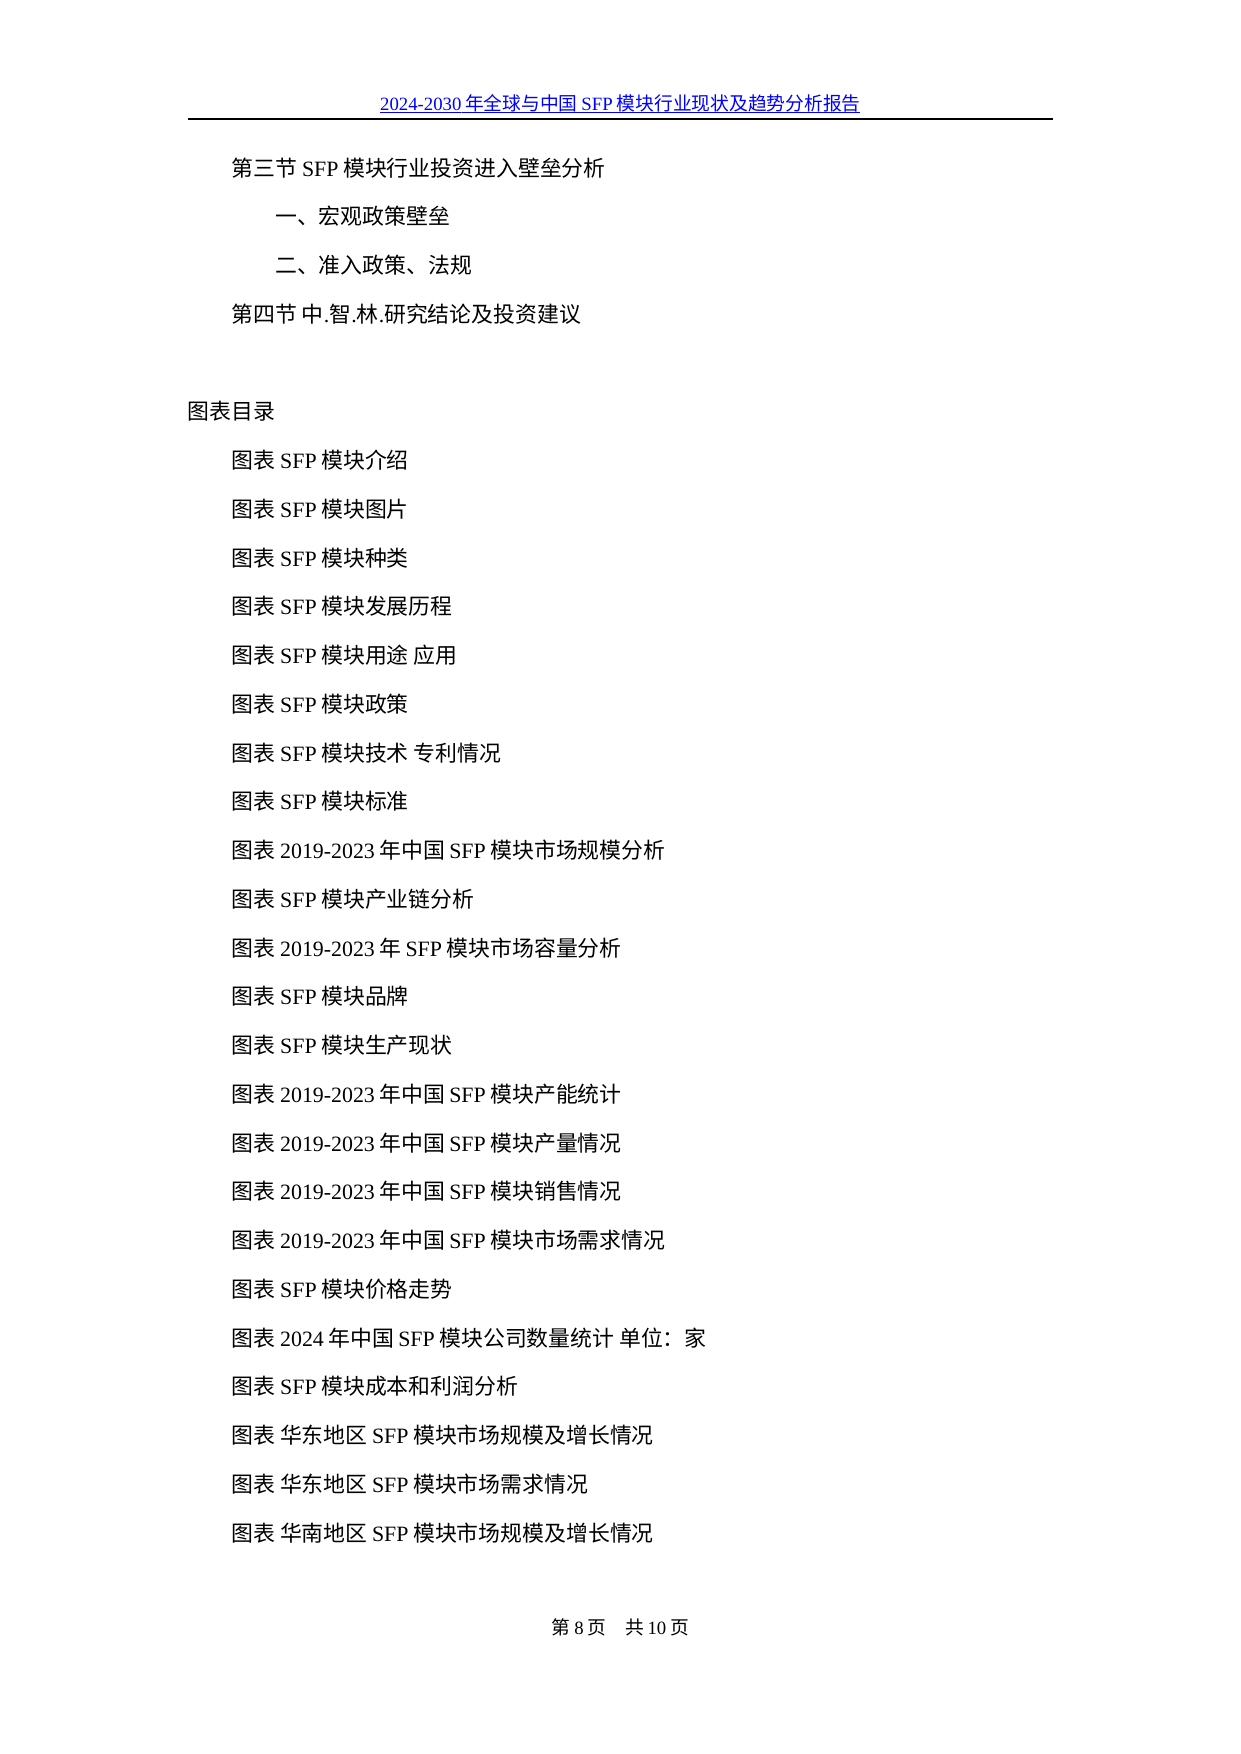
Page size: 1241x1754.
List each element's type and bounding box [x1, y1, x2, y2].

text [187, 150, 1053, 1548]
